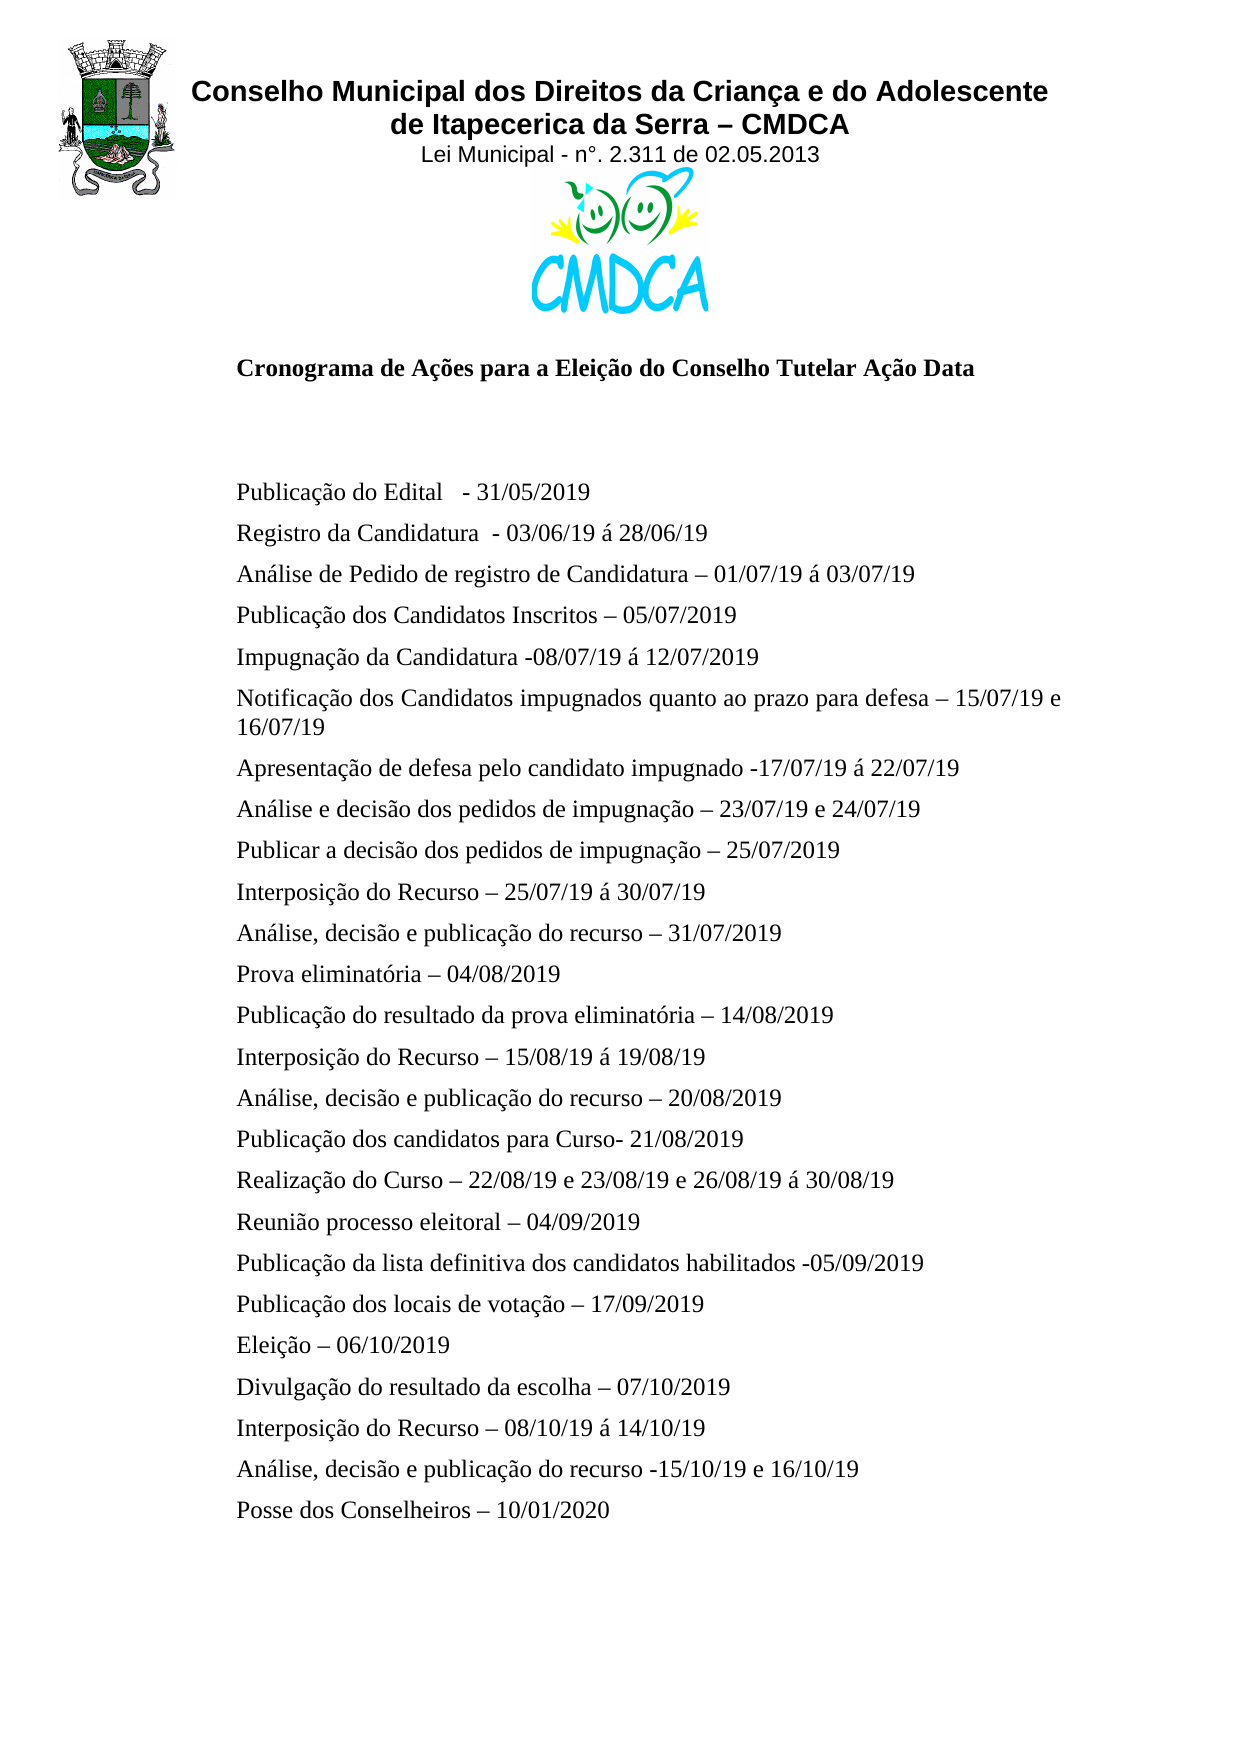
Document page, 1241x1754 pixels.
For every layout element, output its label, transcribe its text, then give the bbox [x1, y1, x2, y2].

picture [689, 273, 697, 285]
text Posse dos Conselheiros – 10/01/2020 [236, 1495, 1063, 1524]
text Prova eliminatória – 04/08/2019 [236, 959, 1063, 988]
text Divulgação do resultado da escolha – 07/10/2019 [236, 1372, 1063, 1400]
text Interposição do Recurso – 08/10/19 á 14/10/19 [236, 1413, 1063, 1442]
picture [57, 38, 177, 199]
text Apresentação de defesa pelo candidato impugnado -17/07/19 á 22/07/19 [236, 753, 1063, 782]
text Análise, decisão e publicação do recurso -15/10/19 e 16/10/19 [236, 1454, 1063, 1483]
picture [631, 292, 709, 314]
text Publicação do Edital - 31/05/2019 [236, 477, 1063, 505]
text Publicação dos Candidatos Inscritos – 05/07/2019 [236, 600, 1063, 629]
text Análise, decisão e publicação do recurso – 20/08/2019 [236, 1083, 1063, 1112]
text Análise e decisão dos pedidos de impugnação – 23/07/19 e 24/07/19 [236, 794, 1063, 823]
text Eleição – 06/10/2019 [236, 1330, 1063, 1359]
text Análise de Pedido de registro de Candidatura – 01/07/19 á 03/07/19 [236, 559, 1063, 588]
text Registro da Candidatura - 03/06/19 á 28/06/19 [236, 518, 1063, 547]
picture [616, 265, 638, 306]
text Impugnação da Candidatura -08/07/19 á 12/07/2019 [236, 642, 1063, 670]
text Notificação dos Candidatos impugnados quanto ao prazo para defesa – 15/07/19 e 16/07/19 [236, 683, 1063, 740]
text Cronograma de Ações para a Eleição do Conselho Tutelar Ação Data [236, 353, 1063, 382]
text Análise, decisão e publicação do recurso – 31/07/2019 [236, 918, 1063, 947]
text Reunião processo eleitoral – 04/09/2019 [236, 1207, 1063, 1235]
text Publicar a decisão dos pedidos de impugnação – 25/07/2019 [236, 835, 1063, 864]
text Realização do Curso – 22/08/19 e 23/08/19 e 26/08/19 á 30/08/19 [236, 1165, 1063, 1194]
picture [531, 167, 709, 303]
text Interposição do Recurso – 25/07/19 á 30/07/19 [236, 877, 1063, 905]
text Publicação dos candidatos para Curso- 21/08/2019 [236, 1124, 1063, 1153]
text Publicação do resultado da prova eliminatória – 14/08/2019 [236, 1000, 1063, 1029]
text Interposição do Recurso – 15/08/19 á 19/08/19 [236, 1042, 1063, 1070]
text Publicação da lista definitiva dos candidatos habilitados -05/09/2019 [236, 1248, 1063, 1277]
text Publicação dos locais de votação – 17/09/2019 [236, 1289, 1063, 1318]
picture [531, 280, 603, 314]
